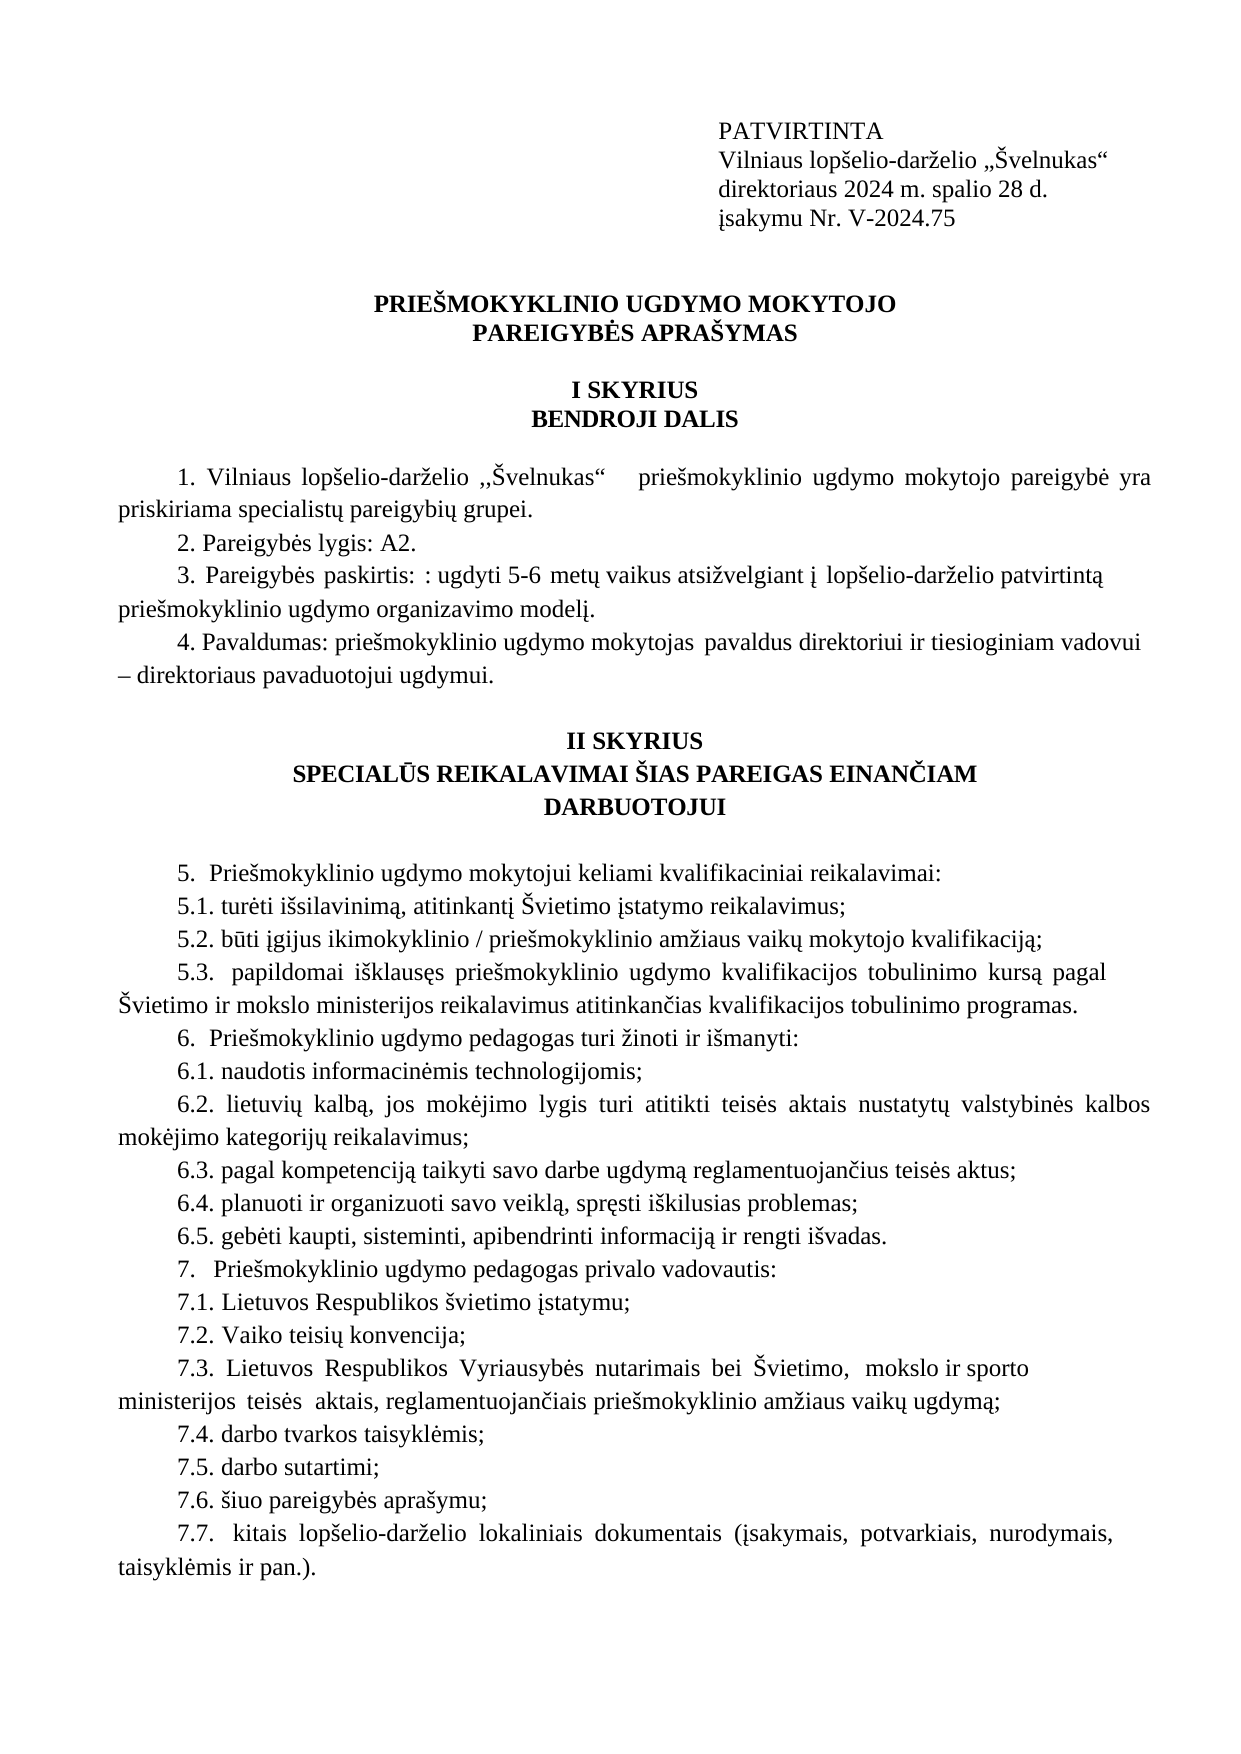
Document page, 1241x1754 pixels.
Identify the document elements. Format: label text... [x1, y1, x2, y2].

list Pavaldumas: priešmokyklinio ugdymo mokytojas pavaldus direktoriui ir tiesioginiam vadovui – direktoriaus pavaduotojui ugdymui. [118, 627, 1152, 688]
list šiuo pareigybės aprašymu; [177, 1485, 1163, 1514]
list darbo sutartimi; [177, 1452, 1163, 1481]
list Priešmokyklinio ugdymo pedagogas privalo vadovautis: [177, 1254, 1163, 1283]
list Priešmokyklinio ugdymo pedagogas turi žinoti ir išmanyti: [177, 1023, 1163, 1052]
list darbo tvarkos taisyklėmis; [177, 1419, 1163, 1448]
list naudotis informacinėmis technologijomis; [177, 1056, 1163, 1085]
list papildomai išklausęs priešmokyklinio ugdymo kvalifikacijos tobulinimo kursą pagal Švietimo ir mokslo ministerijos reikalavimus atitinkančias kvalifikacijos tobulinimo programas. [118, 957, 1151, 1019]
list turėti išsilavinimą, atitinkantį Švietimo įstatymo reikalavimus; [177, 891, 1163, 920]
text II SKYRIUS [304, 726, 965, 754]
list pagal kompetenciją taikyti savo darbe ugdymą reglamentuojančius teisės aktus; [177, 1155, 1163, 1184]
list lietuvių kalbą, jos mokėjimo lygis turi atitikti teisės aktais nustatytų valstybinės kalbos mokėjimo kategorijų reikalavimus; [118, 1089, 1152, 1151]
list Lietuvos Respublikos švietimo įstatymu; [177, 1287, 1163, 1316]
text PATVIRTINTA [718, 116, 1163, 145]
list Pareigybės paskirtis: : ugdyti 5-6 metų vaikus atsižvelgiant į lopšelio-darželio patvirtintą priešmokyklinio ugdymo organizavimo modelį. [118, 561, 1152, 622]
text Vilniaus lopšelio-darželio „Švelnukas“ direktoriaus 2024 m. spalio 28 d. [718, 145, 1120, 203]
list Lietuvos Respublikos Vyriausybės nutarimais bei Švietimo, mokslo ir sporto ministerijos teisės aktais, reglamentuojančiais priešmokyklinio amžiaus vaikų ugdymą; [118, 1353, 1151, 1415]
list Vaiko teisių konvencija; [177, 1320, 1163, 1349]
text SPECIALŪS REIKALAVIMAI ŠIAS PAREIGAS EINANČIAM DARBUOTOJUI [199, 759, 1071, 821]
list planuoti ir organizuoti savo veiklą, spręsti iškilusias problemas; [177, 1188, 1163, 1217]
text PRIEŠMOKYKLINIO UGDYMO MOKYTOJO PAREIGYBĖS APRAŠYMAS [304, 289, 965, 347]
list Pareigybės lygis: A2. [177, 528, 1163, 556]
text įsakymu Nr. V-2024.75 [718, 203, 1163, 232]
text I SKYRIUS BENDROJI DALIS [531, 375, 739, 433]
list Vilniaus lopšelio-darželio ,,Švelnukas“ priešmokyklinio ugdymo mokytojo pareigybė yra priskiriama specialistų pareigybių grupei. [118, 462, 1152, 523]
list gebėti kaupti, sisteminti, apibendrinti informaciją ir rengti išvadas. [177, 1221, 1163, 1250]
list būti įgijus ikimokyklinio / priešmokyklinio amžiaus vaikų mokytojo kvalifikaciją; [177, 924, 1163, 953]
list kitais lopšelio-darželio lokaliniais dokumentais (įsakymais, potvarkiais, nurodymais, taisyklėmis ir pan.). [118, 1518, 1152, 1580]
list Priešmokyklinio ugdymo mokytojui keliami kvalifikaciniai reikalavimai: [177, 858, 1163, 887]
